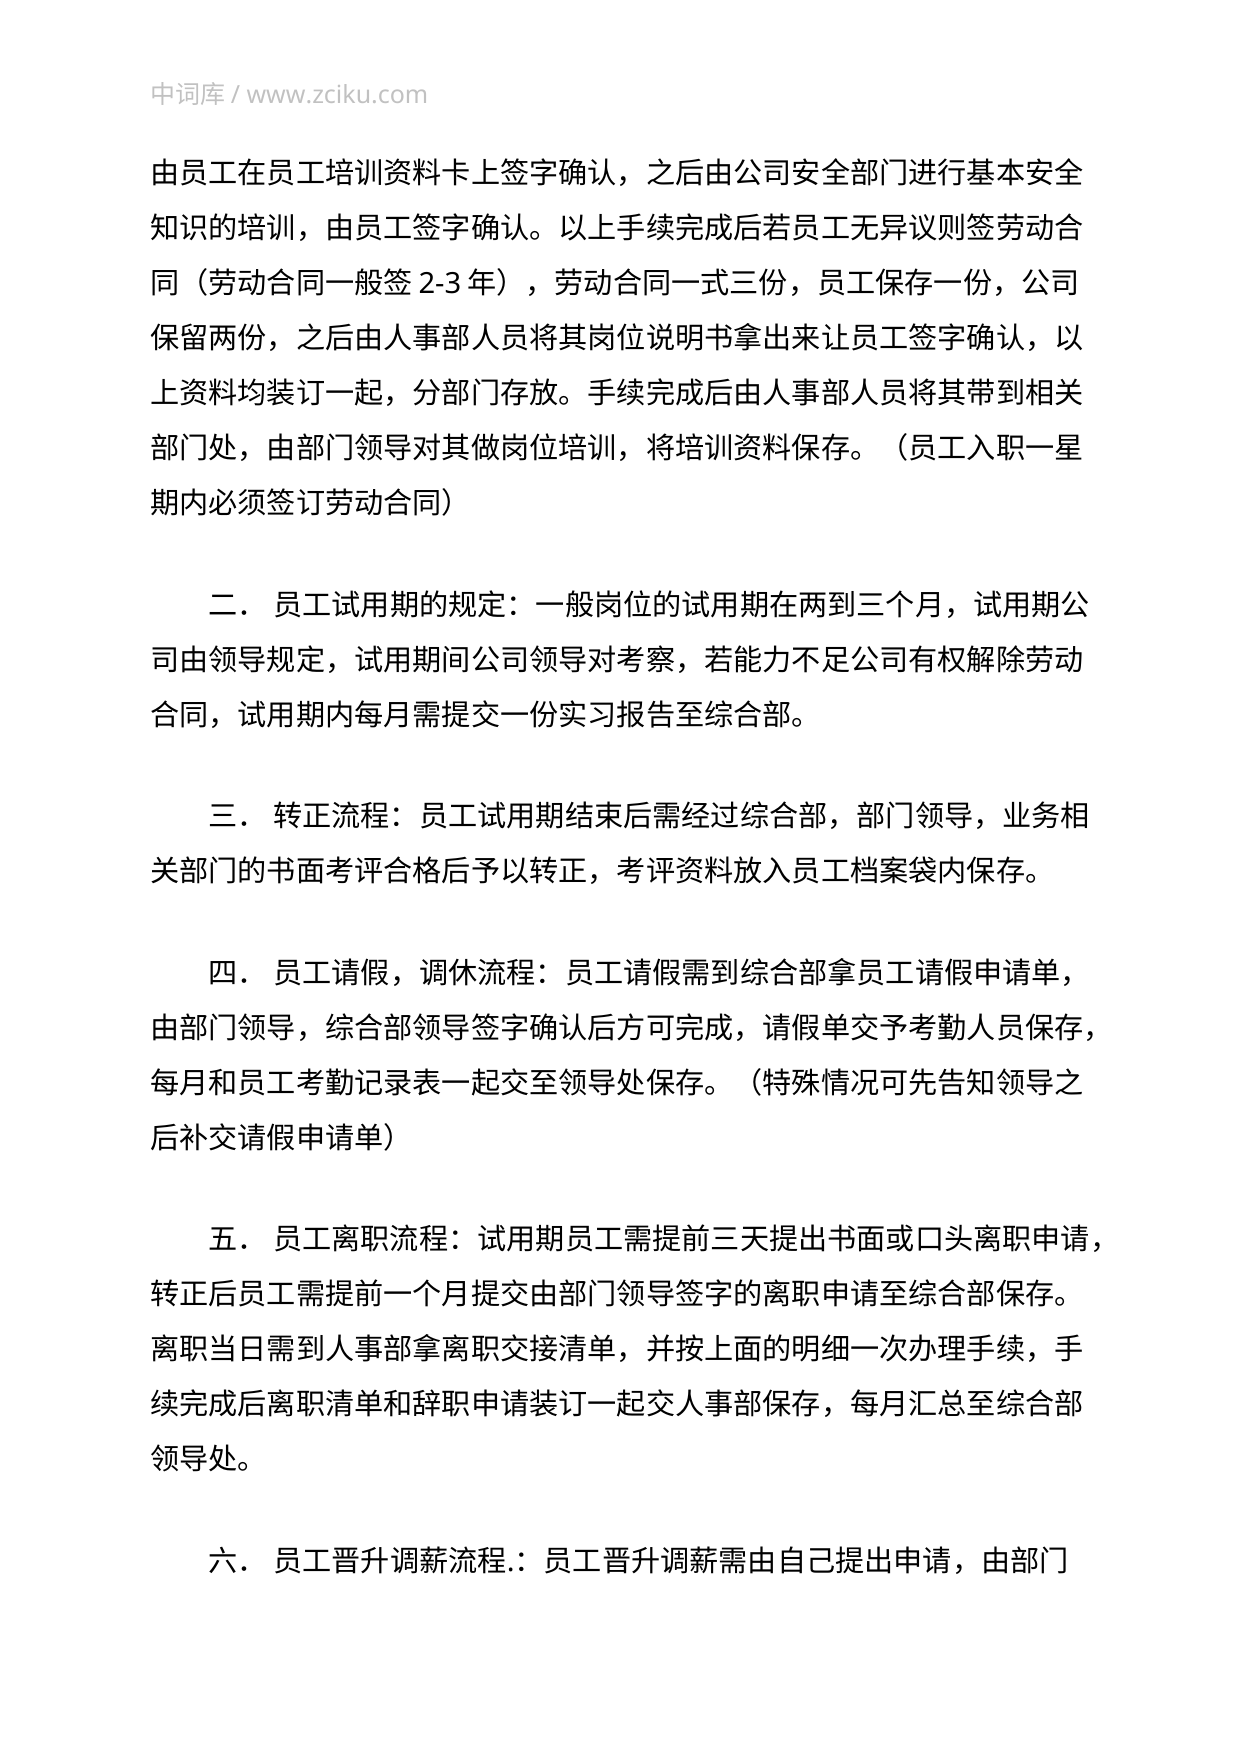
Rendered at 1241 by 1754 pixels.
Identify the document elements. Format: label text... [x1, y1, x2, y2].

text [150, 150, 1090, 522]
text 四． 员工请假，调休流程：员工请假需到综合部拿员工请假申请单，由部门领导，综合部领导签字确认后方可完成，请假单交予考勤人员保存，每月和员工考勤记录表一起交至领导处保存。（特殊情况可先告知领导之后补交请假申请单） [150, 949, 1090, 1156]
text 二． 员工试用期的规定：一般岗位的试用期在两到三个月，试用期公司由领导规定，试用期间公司领导对考察，若能力不足公司有权解除劳动合同，试用期内每月需提交一份实习报告至综合部。 [150, 581, 1090, 733]
text 三． 转正流程：员工试用期结束后需经过综合部，部门领导，业务相关部门的书面考评合格后予以转正，考评资料放入员工档案袋内保存。 [150, 793, 1090, 890]
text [150, 1537, 1090, 1580]
text 五． 员工离职流程：试用期员工需提前三天提出书面或口头离职申请，转正后员工需提前一个月提交由部门领导签字的离职申请至综合部保存。离职当日需到人事部拿离职交接清单，并按上面的明细一次办理手续，手续完成后离职清单和辞职申请装订一起交人事部保存，每月汇总至综合部领导处。 [150, 1216, 1090, 1478]
